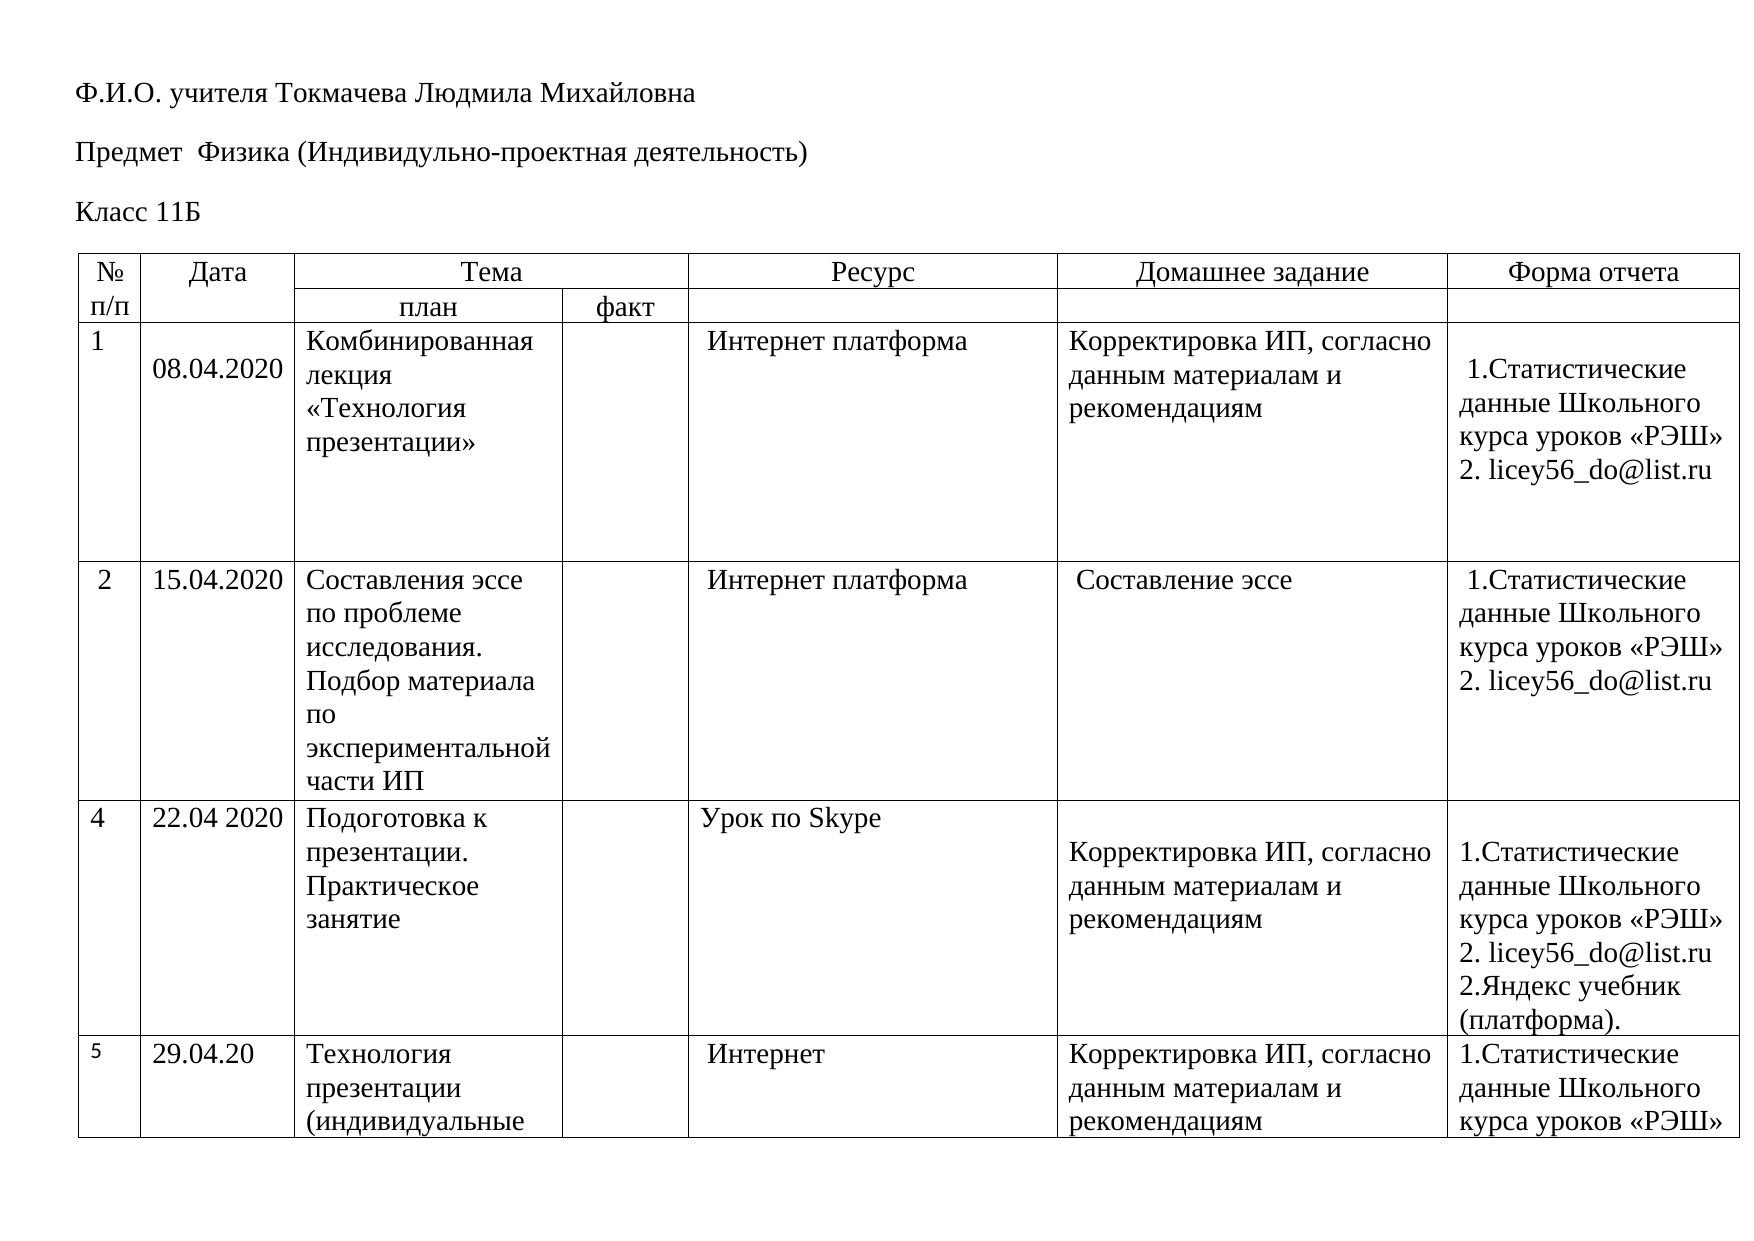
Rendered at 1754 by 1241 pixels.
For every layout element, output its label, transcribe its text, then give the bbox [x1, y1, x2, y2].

table_cell 2 [79, 562, 140, 799]
table_cell 22.04 2020 [141, 801, 294, 1035]
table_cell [1058, 1036, 1447, 1137]
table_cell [1448, 1036, 1739, 1137]
table_header Форма отчета [1448, 254, 1739, 288]
table_cell 08.04.2020 [141, 323, 294, 561]
table_cell 1 [79, 323, 140, 561]
table_cell 1.Статистические данные Школьного курса уроков «РЭШ» 2. licey56_do@list.ru 2.Яндекс учебник (платформа). [1448, 801, 1739, 1035]
table_cell план [295, 289, 562, 322]
table_cell Интернет платформа [689, 323, 1057, 561]
table_cell 29.04.20 [141, 1036, 294, 1137]
table_cell [1448, 289, 1739, 322]
table_cell [1058, 289, 1447, 322]
table_header Дата [141, 254, 294, 322]
table_cell [563, 801, 688, 1035]
text Ф.И.О. учителя Токмачева Людмила Михайловна [75, 75, 1665, 108]
table_cell 1.Статистические данные Школьного курса уроков «РЭШ» 2. licey56_do@list.ru [1448, 562, 1739, 799]
table_cell [563, 1036, 688, 1137]
table_header Тема [295, 254, 688, 288]
table_cell Корректировка ИП, согласно данным материалам и рекомендациям [1058, 801, 1447, 1035]
table_cell Составления эссе по проблеме исследования. Подбор материала по экспериментальной части ИП [295, 562, 562, 799]
table_cell 1.Статистические данные Школьного курса уроков «РЭШ» 2. licey56_do@list.ru [1448, 323, 1739, 561]
table_cell [563, 323, 688, 561]
table_cell 5 [79, 1036, 140, 1137]
table_header № п/п [79, 254, 140, 322]
table_cell Интернет платформа [689, 562, 1057, 799]
text Предмет Физика (Индивидульно-проектная деятельность) [75, 134, 1665, 168]
table_cell факт [563, 289, 688, 322]
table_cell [295, 1036, 562, 1137]
table_cell [689, 289, 1057, 322]
table_cell Комбинированная лекция «Технология презентации» [295, 323, 562, 561]
table_cell Интернет [689, 1036, 1057, 1137]
table_header Ресурс [689, 254, 1057, 288]
table_cell Составление эссе [1058, 562, 1447, 799]
table_cell 4 [79, 801, 140, 1035]
text Класс 11Б [75, 194, 1665, 227]
table_cell Подоготовка к презентации. Практическое занятие [295, 801, 562, 1035]
table_cell Урок по Skype [689, 801, 1057, 1035]
table_cell 15.04.2020 [141, 562, 294, 799]
table_cell [563, 562, 688, 799]
table_cell Корректировка ИП, согласно данным материалам и рекомендациям [1058, 323, 1447, 561]
table_header Домашнее задание [1058, 254, 1447, 288]
